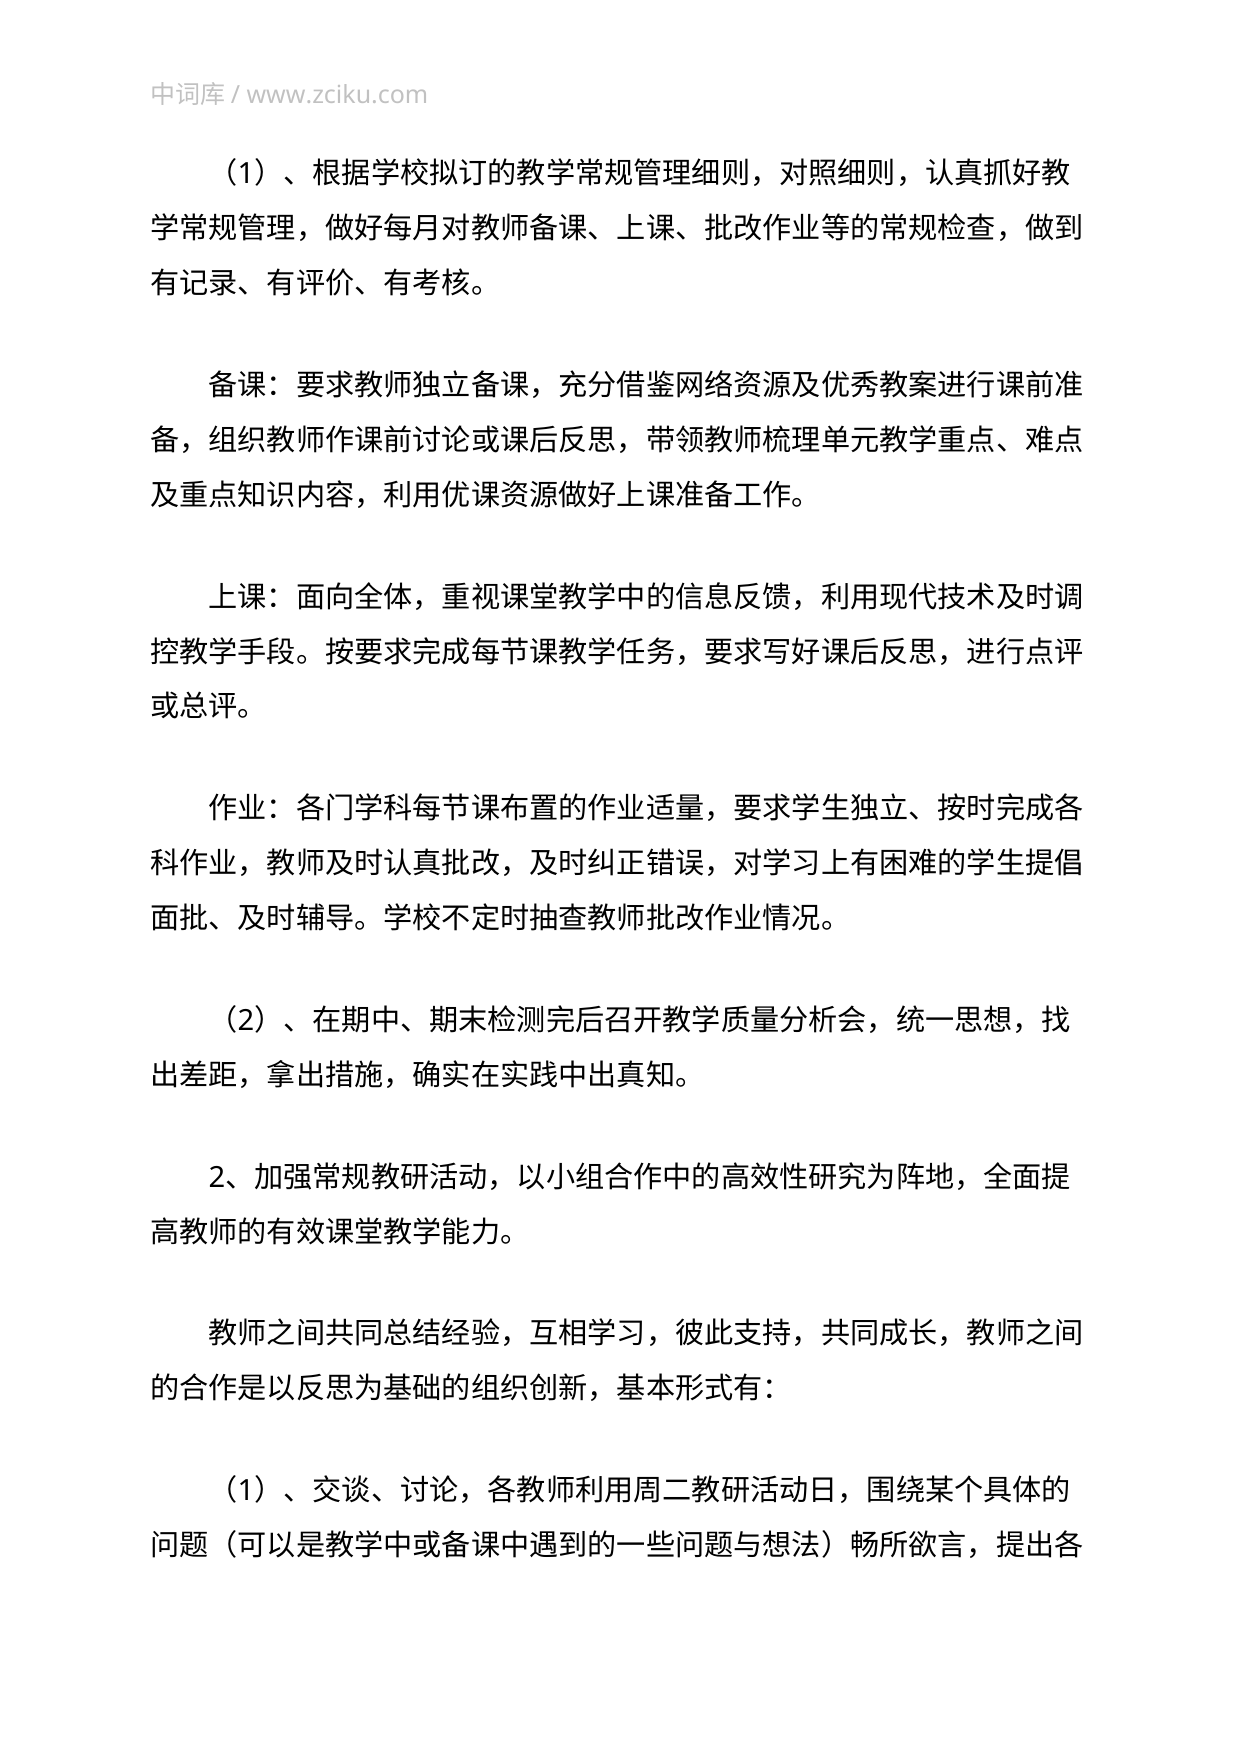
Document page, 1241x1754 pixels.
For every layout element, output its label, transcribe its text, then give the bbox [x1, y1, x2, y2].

text 备课：要求教师独立备课，充分借鉴网络资源及优秀教案进行课前准备，组织教师作课前讨论或课后反思，带领教师梳理单元教学重点、难点及重点知识内容，利用优课资源做好上课准备工作。 [150, 362, 1090, 514]
text 2、加强常规教研活动，以小组合作中的高效性研究为阵地，全面提高教师的有效课堂教学能力。 [150, 1153, 1090, 1250]
text （1）、根据学校拟订的教学常规管理细则，对照细则，认真抓好教学常规管理，做好每月对教师备课、上课、批改作业等的常规检查，做到有记录、有评价、有考核。 [150, 150, 1090, 302]
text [150, 1467, 1090, 1564]
text （2）、在期中、期末检测完后召开教学质量分析会，统一思想，找出差距，拿出措施，确实在实践中出真知。 [150, 996, 1090, 1094]
text 上课：面向全体，重视课堂教学中的信息反馈，利用现代技术及时调控教学手段。按要求完成每节课教学任务，要求写好课后反思，进行点评或总评。 [150, 573, 1090, 725]
text 作业：各门学科每节课布置的作业适量，要求学生独立、按时完成各科作业，教师及时认真批改，及时纠正错误，对学习上有困难的学生提倡面批、及时辅导。学校不定时抽查教师批改作业情况。 [150, 785, 1090, 937]
text 教师之间共同总结经验，互相学习，彼此支持，共同成长，教师之间的合作是以反思为基础的组织创新，基本形式有： [150, 1310, 1090, 1407]
